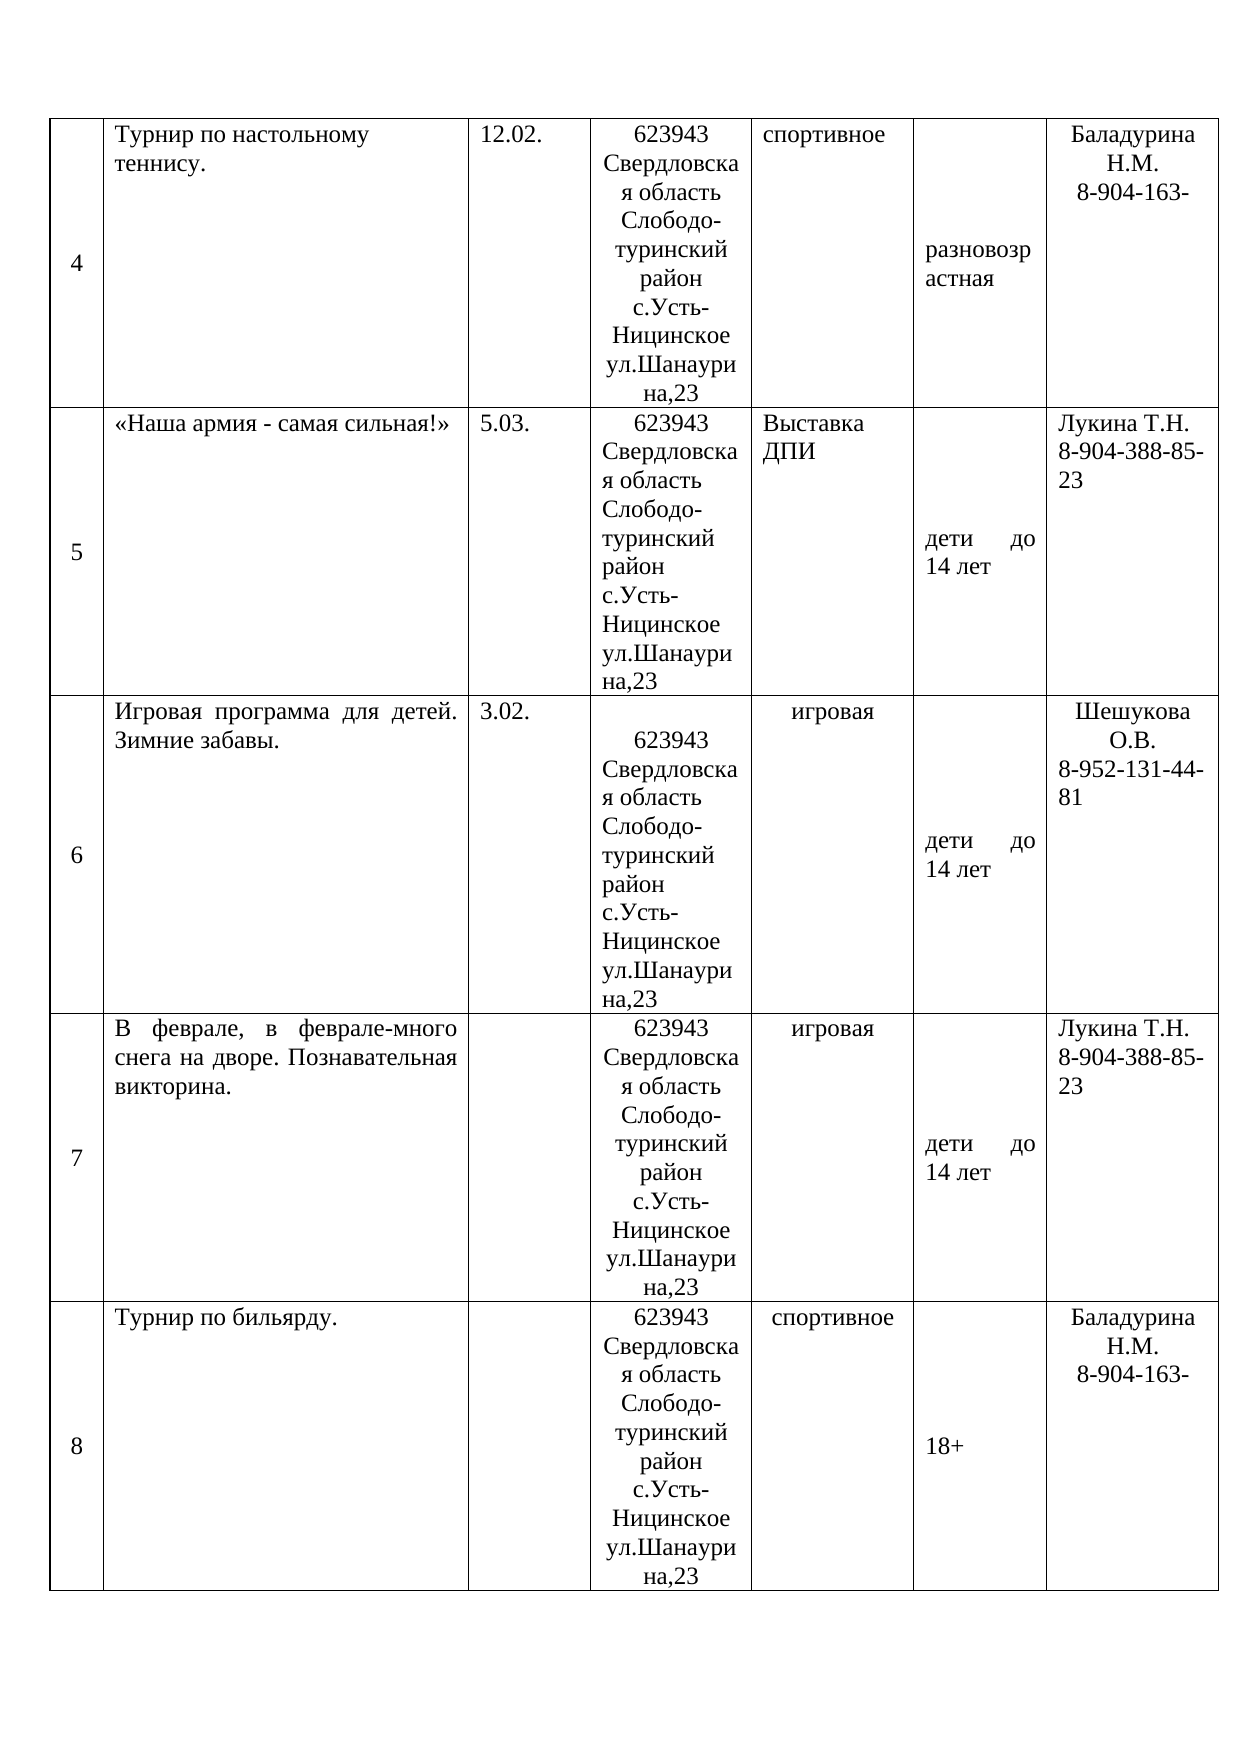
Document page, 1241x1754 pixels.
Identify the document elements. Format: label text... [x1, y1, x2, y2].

table_cell дети до 14 лет [914, 408, 1046, 695]
table_cell спортивное [752, 119, 913, 407]
table_cell 18+ [914, 1302, 1046, 1589]
table_cell Баладурина Н.М. 8-904-163- [1047, 1302, 1218, 1589]
table_cell 3.02. [469, 696, 590, 1012]
table_cell 7 [51, 1014, 103, 1301]
table_cell игровая [752, 696, 913, 1012]
table_cell Шешукова О.В. 8-952-131-44-81 [1047, 696, 1218, 1012]
table_cell 8 [51, 1302, 103, 1589]
table_cell Турнир по настольному теннису. [104, 119, 468, 407]
table_cell спортивное [752, 1302, 913, 1589]
table_cell 623943 Свердловская область Слободо-туринский район с.Усть-Ницинское ул.Шанаурина,23 [591, 696, 751, 1012]
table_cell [591, 1302, 751, 1589]
table_cell дети до 14 лет [914, 1014, 1046, 1301]
table_cell дети до 14 лет [914, 696, 1046, 1012]
table_cell [469, 1014, 590, 1301]
table_cell 4 [51, 119, 103, 407]
table_cell 12.02. [469, 119, 590, 407]
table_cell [591, 1014, 751, 1301]
table_cell 623943 Свердловская область Слободо-туринский район с.Усть-Ницинское ул.Шанаурина,23 [591, 408, 751, 695]
table_cell «Наша армия - самая сильная!» [104, 408, 468, 695]
table_cell 5.03. [469, 408, 590, 695]
table_cell Баладурина Н.М. 8-904-163- [1047, 119, 1218, 407]
table_cell игровая [752, 1014, 913, 1301]
table_cell Игровая программа для детей. Зимние забавы. [104, 696, 468, 1012]
table_cell [469, 1302, 590, 1589]
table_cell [591, 119, 751, 407]
table_cell Турнир по бильярду. [104, 1302, 468, 1589]
table_cell Лукина Т.Н. 8-904-388-85-23 [1047, 1014, 1218, 1301]
table_cell В феврале, в феврале-много снега на дворе. Познавательная викторина. [104, 1014, 468, 1301]
table_cell 6 [51, 696, 103, 1012]
table_cell Лукина Т.Н. 8-904-388-85-23 [1047, 408, 1218, 695]
table_cell разновозрастная [914, 119, 1046, 407]
table_cell 5 [51, 408, 103, 695]
table_cell Выставка ДПИ [752, 408, 913, 695]
